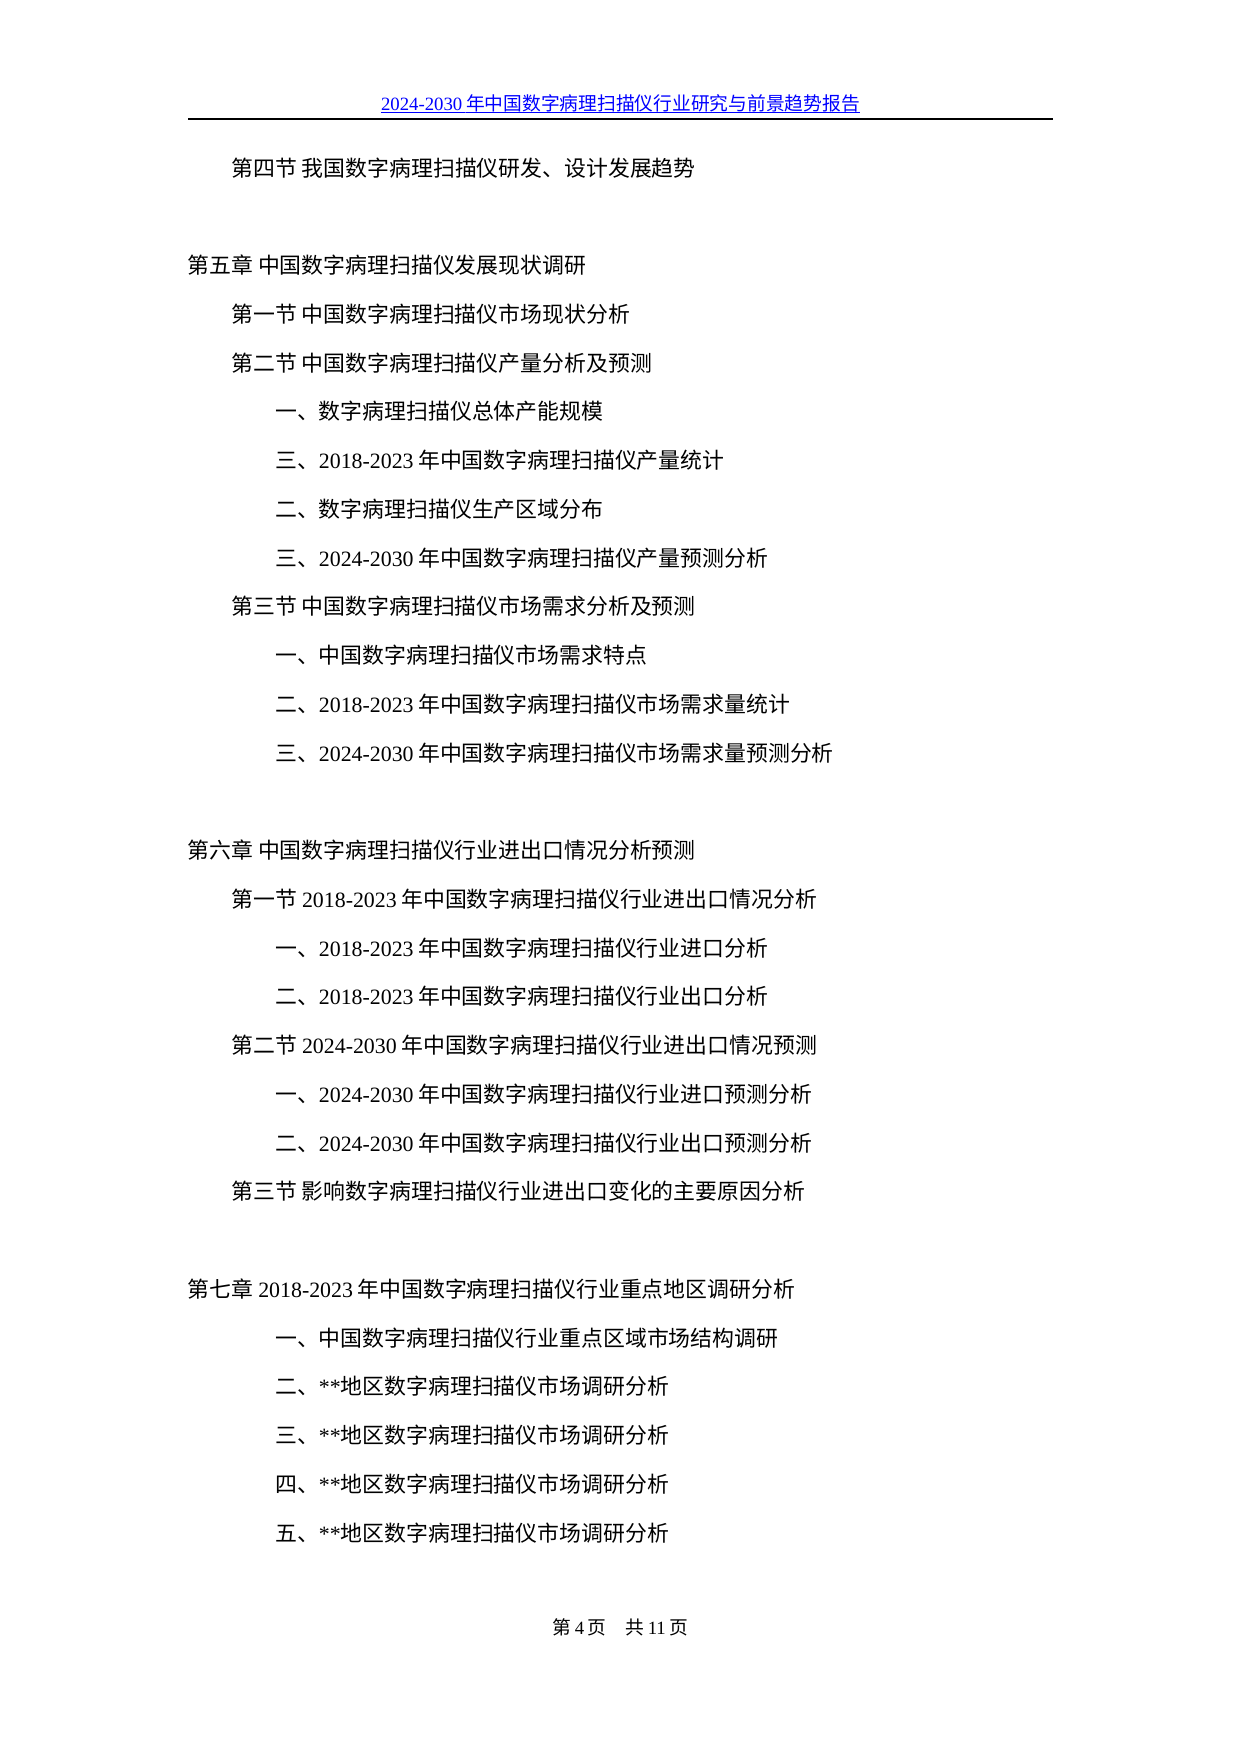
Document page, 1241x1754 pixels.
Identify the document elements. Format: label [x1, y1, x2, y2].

text [187, 150, 1053, 1548]
